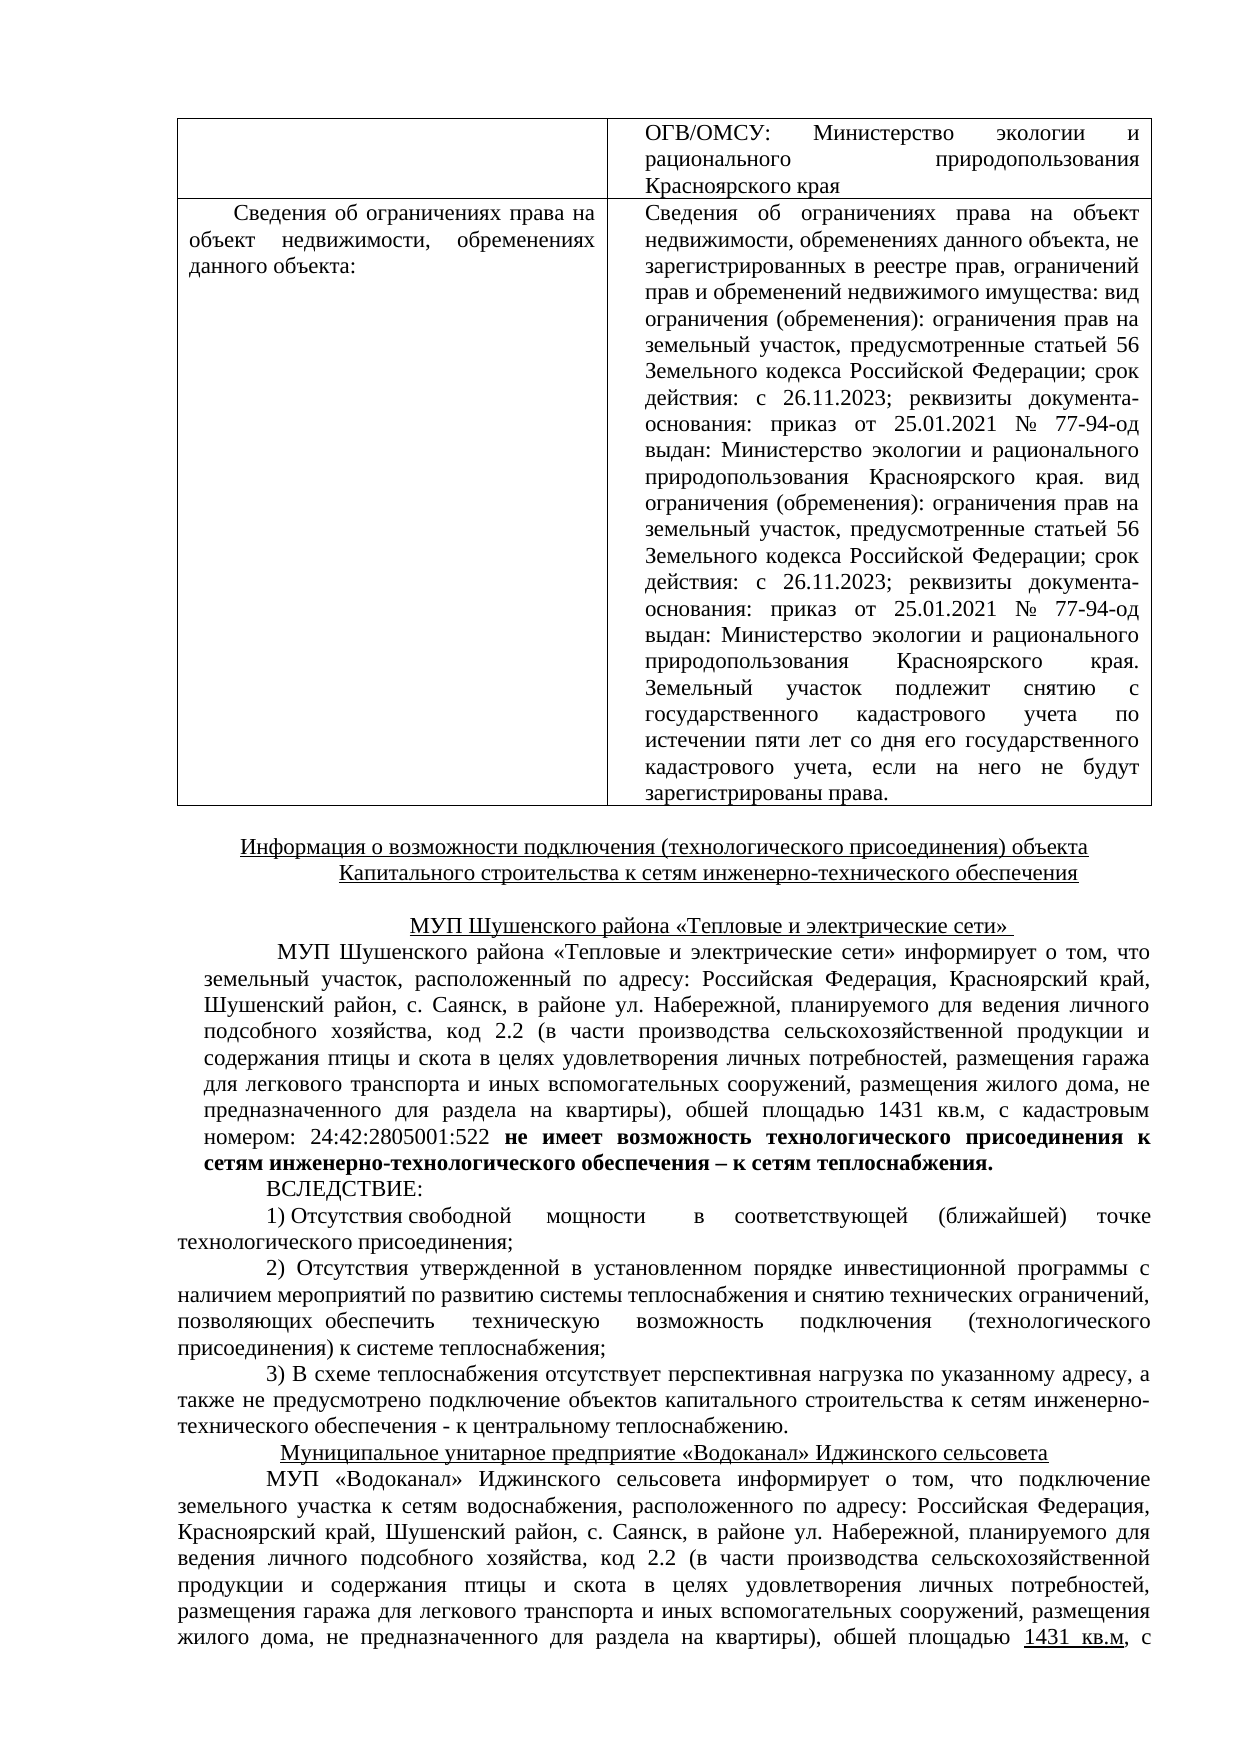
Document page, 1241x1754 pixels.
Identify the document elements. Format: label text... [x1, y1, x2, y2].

text Муниципальное унитарное предприятие «Водоканал» Иджинского сельсовета [177, 1439, 1152, 1465]
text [177, 1465, 1152, 1650]
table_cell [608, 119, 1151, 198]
text МУП Шушенского района «Тепловые и электрические сети» [177, 912, 1152, 938]
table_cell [178, 119, 607, 198]
table_cell Сведения об ограничениях права на объект недвижимости, обременениях данного объекта, не зарегистрированных в реестре прав, ограничений прав и обременений недвижимого имущества: вид ограничения (обременения): ограничения прав на земельный участок, предусмотренные статьей 56 Земельного кодекса Российской Федерации; срок действия: c 26.11.2023; реквизиты документа-основания: приказ от 25.01.2021 № 77-94-од выдан: Министерство экологии и рационального природопользования Красноярского края. вид ограничения (обременения): ограничения прав на земельный участок, предусмотренные статьей 56 Земельного кодекса Российской Федерации; срок действия: c 26.11.2023; реквизиты документа-основания: приказ от 25.01.2021 № 77-94-од выдан: Министерство экологии и рационального природопользования Красноярского края. Земельный участок подлежит снятию с государственного кадастрового учета по истечении пяти лет со дня его государственного кадастрового учета, если на него не будут зарегистрированы права. [608, 199, 1151, 805]
text МУП Шушенского района «Тепловые и электрические сети» информирует о том, что земельный участок, расположенный по адресу: Российская Федерация, Красноярский край, Шушенский район, с. Саянск, в районе ул. Набережной, планируемого для ведения личного подсобного хозяйства, код 2.2 (в части производства сельскохозяйственной продукции и содержания птицы и скота в целях удовлетворения личных потребностей, размещения гаража для легкового транспорта и иных вспомогательных сооружений, размещения жилого дома, не предназначенного для раздела на квартиры), обшей площадью 1431 кв.м, с кадастровым номером: 24:42:2805001:522 не имеет возможность технологического присоединения к сетям инженерно-технологического обеспечения – к сетям теплоснабжения. [204, 938, 1152, 1175]
table_cell Сведения об ограничениях права на объект недвижимости, обременениях данного объекта: [178, 199, 607, 805]
text 2) Отсутствия утвержденной в установленном порядке инвестиционной программы с наличием мероприятий по развитию системы теплоснабжения и снятию технических ограничений, позволяющих обеспечить техническую возможность подключения (технологического присоединения) к системе теплоснабжения; [177, 1254, 1152, 1360]
text 3) В схеме теплоснабжения отсутствует перспективная нагрузка по указанному адресу, а также не предусмотрено подключение объектов капитального строительства к сетям инженерно-технического обеспечения - к центральному теплоснабжению. [177, 1360, 1152, 1439]
text Информация о возможности подключения (технологического присоединения) объекта [177, 833, 1152, 859]
text ВСЛЕДСТВИЕ: [177, 1175, 1152, 1202]
text Капитального строительства к сетям инженерно-технического обеспечения [177, 859, 1152, 886]
text 1) Отсутствия свободной мощности в соответствующей (ближайшей) точке технологического присоединения; [177, 1202, 1152, 1254]
